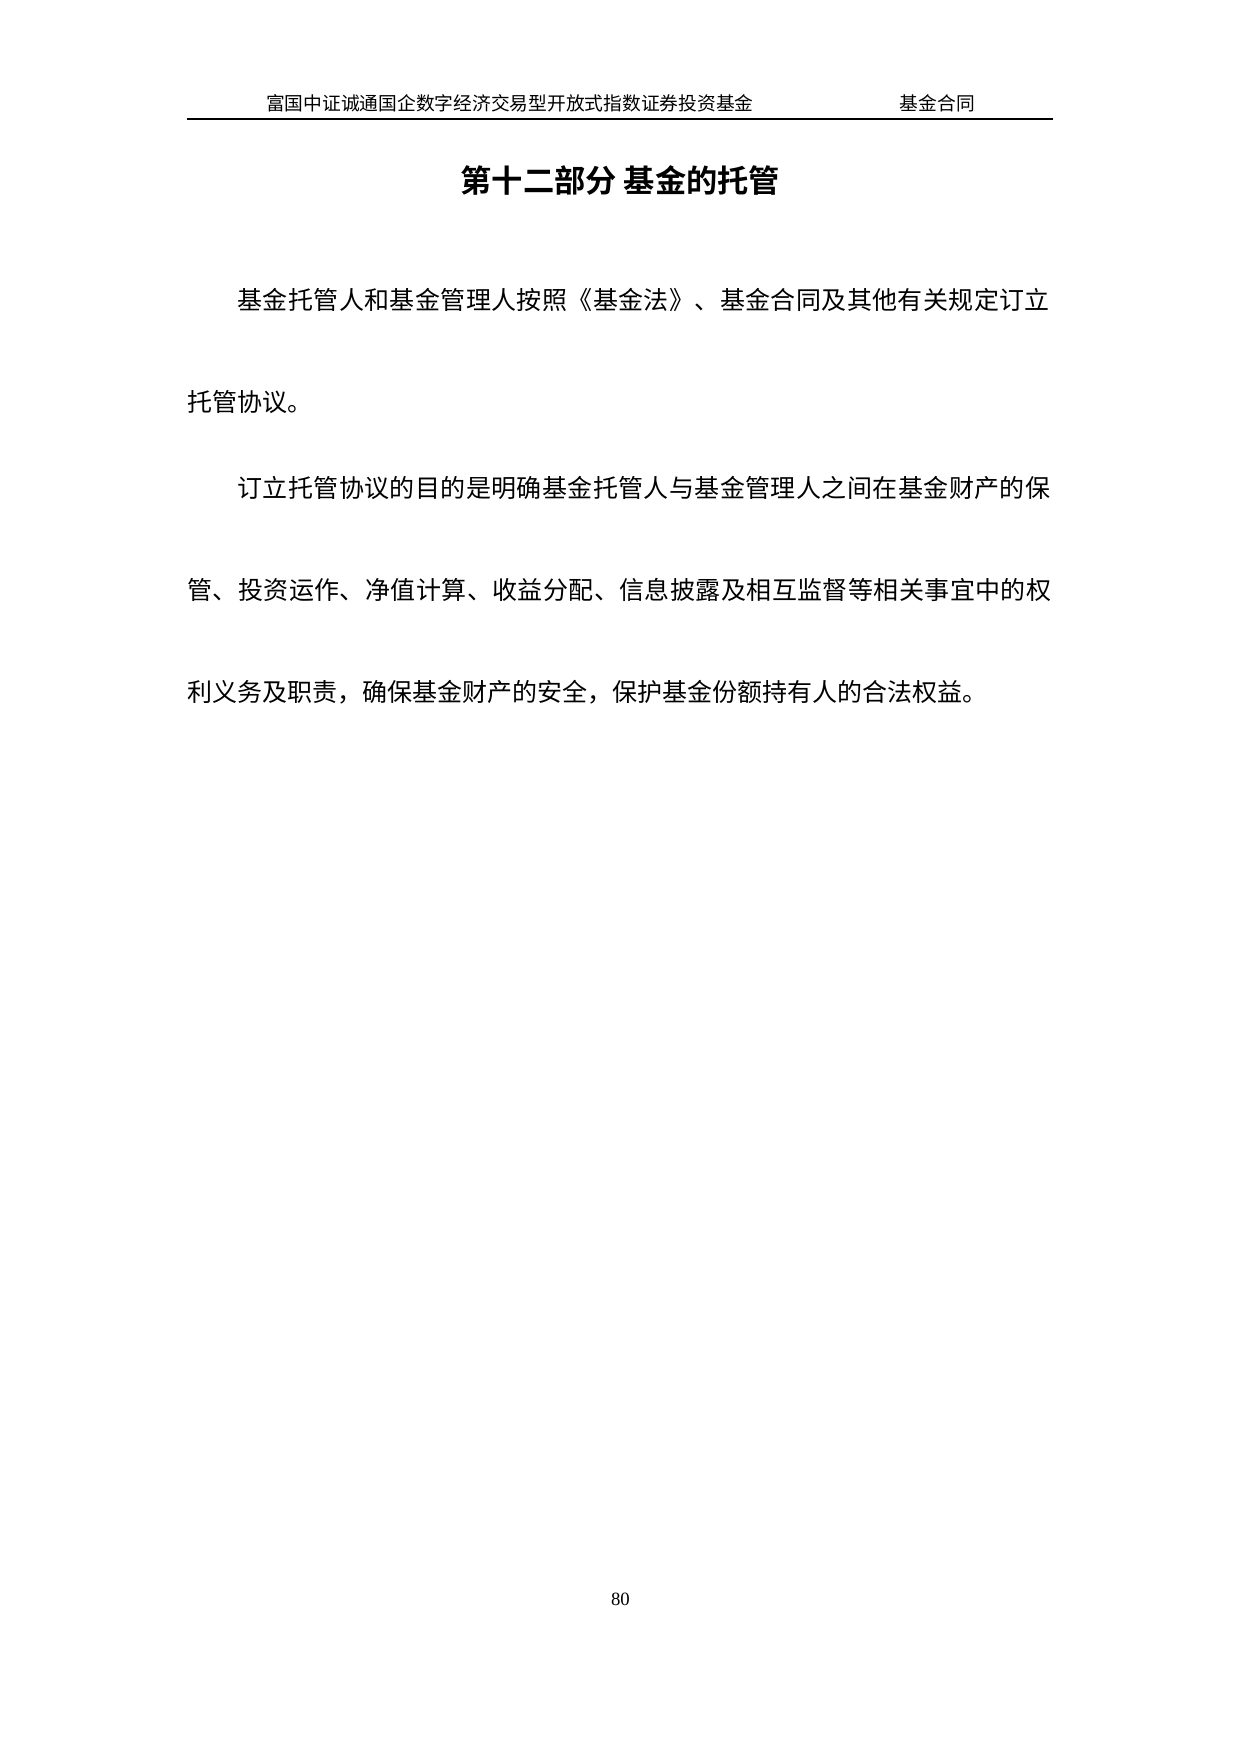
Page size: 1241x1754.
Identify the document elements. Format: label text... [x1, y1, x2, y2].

subtitle 基金的托管 [187, 156, 1053, 201]
text 基金托管人和基金管理人按照《基金法》、基金合同及其他有关规定订立托管协议。 [187, 265, 1053, 434]
text 订立托管协议的目的是明确基金托管人与基金管理人之间在基金财产的保管、投资运作、净值计算、收益分配、信息披露及相互监督等相关事宜中的权利义务及职责，确保基金财产的安全，保护基金份额持有人的合法权益。 [187, 453, 1053, 724]
